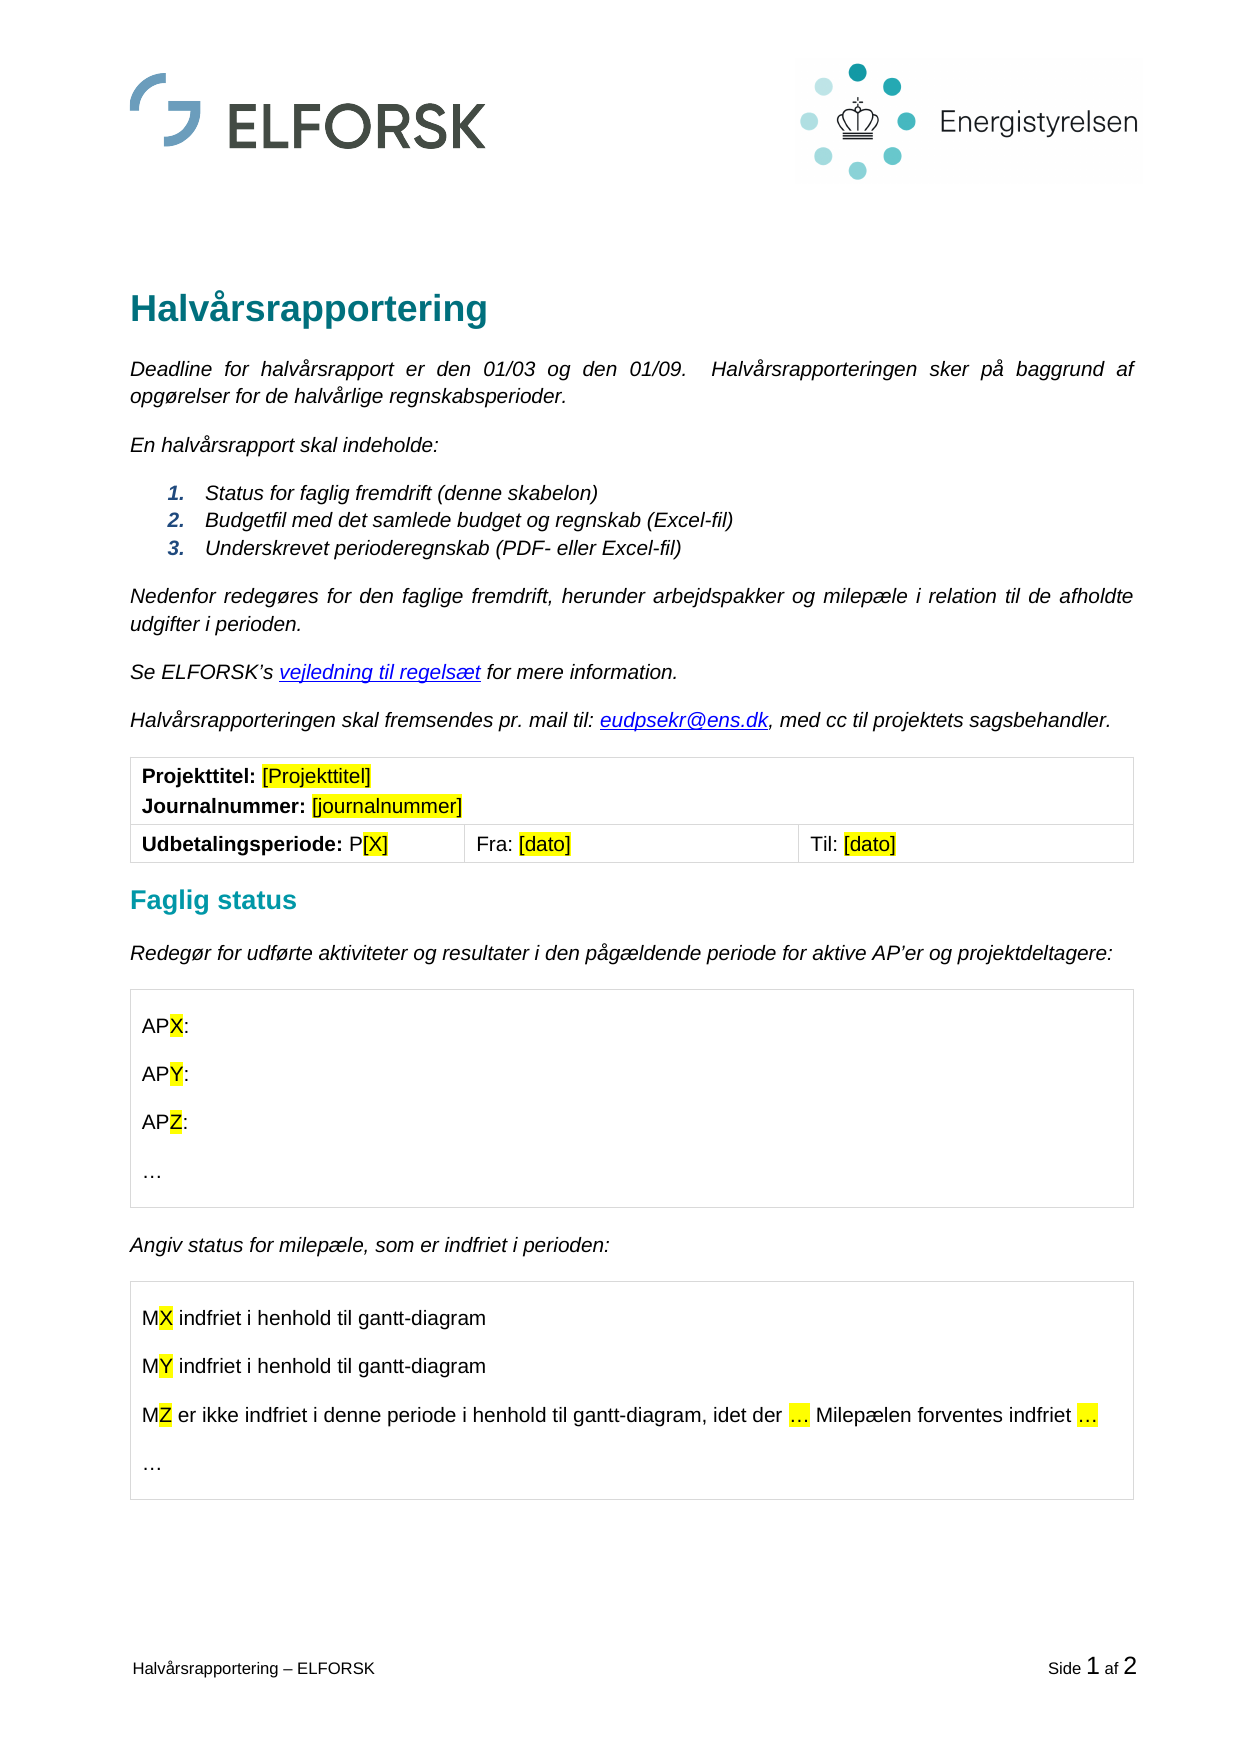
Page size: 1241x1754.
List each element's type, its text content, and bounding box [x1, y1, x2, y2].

list Status for faglig fremdrift (denne skabelon) [167, 481, 1137, 505]
list Budgetfil med det samlede budget og regnskab (Excel-fil) [167, 508, 1137, 532]
table_cell Udbetalingsperiode: P[X] [131, 825, 464, 862]
picture [795, 58, 1144, 184]
subtitle Halvårsrapportering [130, 286, 1137, 329]
table_cell Til: [dato] [799, 825, 1133, 862]
subtitle Faglig status [130, 884, 1137, 915]
text Halvårsrapporteringen skal fremsendes pr. mail til: eudpsekr@ens.dk, med cc til projektets sagsbehandler. [130, 708, 1137, 732]
text Angiv status for milepæle, som er indfriet i perioden: [130, 1233, 1137, 1257]
text Deadline for halvårsrapport er den 01/03 og den 01/09. Halvårsrapporteringen sker på baggrund af opgørelser for de halvårlige regnskabsperioder. [130, 357, 1137, 408]
table_header MX indfriet i henhold til gantt-diagram MY indfriet i henhold til gantt-diagram MZ er ikke indfriet i denne periode i henhold til gantt-diagram, idet der … Milepælen forventes indfriet … … [131, 1282, 1133, 1499]
text Redegør for udførte aktiviteter og resultater i den pågældende periode for aktive AP’er og projektdeltagere: [130, 941, 1137, 964]
table_header APX: APY: APZ: … [131, 990, 1133, 1207]
text Nedenfor redegøres for den faglige fremdrift, herunder arbejdspakker og milepæle i relation til de afholdte udgifter i perioden. [130, 584, 1137, 636]
picture [129, 73, 486, 149]
table_header Projekttitel: [Projekttitel] Journalnummer: [journalnummer] [131, 758, 1133, 824]
list Underskrevet perioderegnskab (PDF- eller Excel-fil) [167, 536, 1137, 560]
text En halvårsrapport skal indeholde: [130, 432, 1137, 456]
text Se ELFORSK’s vejledning til regelsæt for mere information. [130, 660, 1137, 684]
table_cell Fra: [dato] [465, 825, 798, 862]
